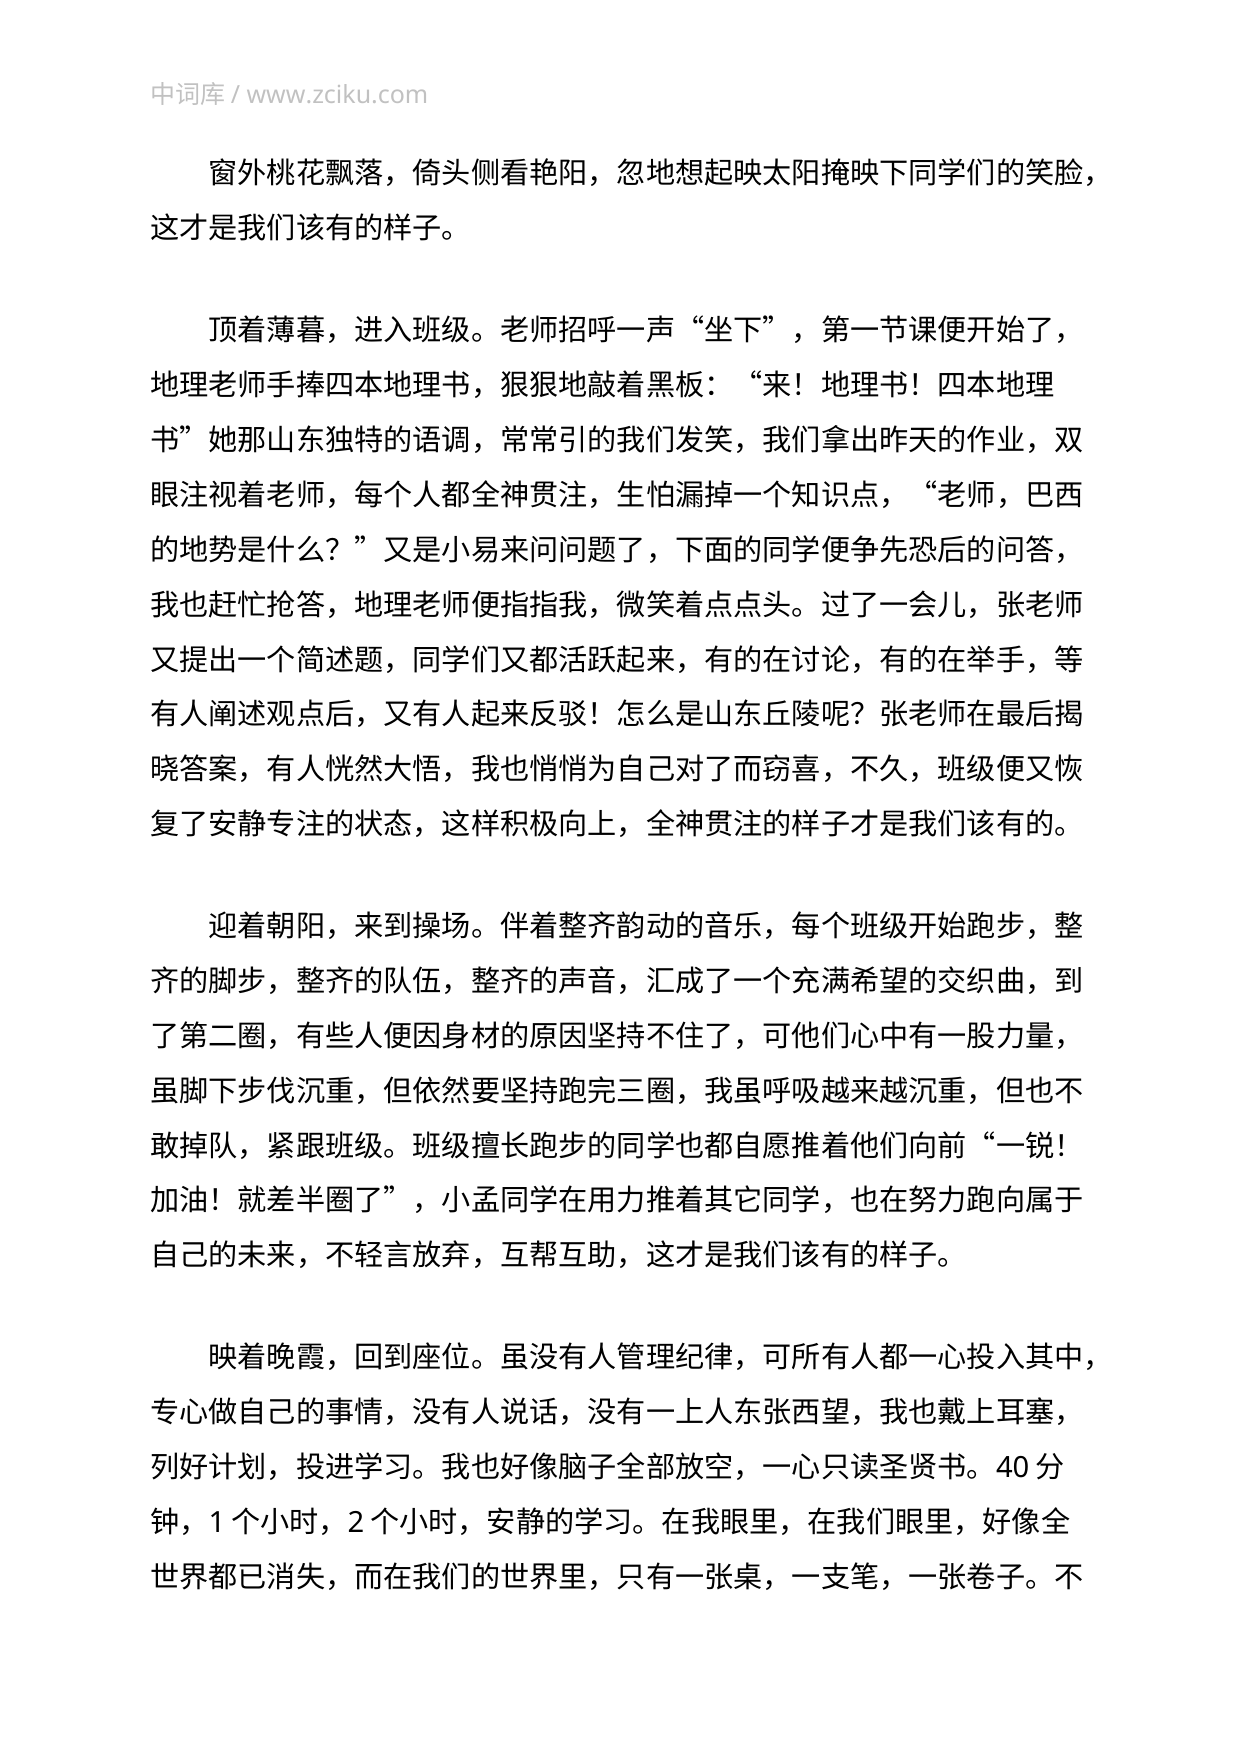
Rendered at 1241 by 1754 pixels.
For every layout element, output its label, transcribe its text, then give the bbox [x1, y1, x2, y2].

text 顶着薄暮，进入班级。老师招呼一声“坐下”，第一节课便开始了，地理老师手捧四本地理书，狠狠地敲着黑板：“来！地理书！四本地理书”她那山东独特的语调，常常引的我们发笑，我们拿出昨天的作业，双眼注视着老师，每个人都全神贯注，生怕漏掉一个知识点，“老师，巴西的地势是什么？”又是小易来问问题了，下面的同学便争先恐后的问答，我也赶忙抢答，地理老师便指指我，微笑着点点头。过了一会儿，张老师又提出一个简述题，同学们又都活跃起来，有的在讨论，有的在举手，等有人阐述观点后，又有人起来反驳！怎么是山东丘陵呢？张老师在最后揭晓答案，有人恍然大悟，我也悄悄为自己对了而窃喜，不久，班级便又恢复了安静专注的状态，这样积极向上，全神贯注的样子才是我们该有的。 [150, 307, 1090, 843]
text 迎着朝阳，来到操场。伴着整齐韵动的音乐，每个班级开始跑步，整齐的脚步，整齐的队伍，整齐的声音，汇成了一个充满希望的交织曲，到了第二圈，有些人便因身材的原因坚持不住了，可他们心中有一股力量，虽脚下步伐沉重，但依然要坚持跑完三圈，我虽呼吸越来越沉重，但也不敢掉队，紧跟班级。班级擅长跑步的同学也都自愿推着他们向前“一锐！加油！就差半圈了”，小孟同学在用力推着其它同学，也在努力跑向属于自己的未来，不轻言放弃，互帮互助，这才是我们该有的样子。 [150, 902, 1090, 1274]
text 窗外桃花飘落，倚头侧看艳阳，忽地想起映太阳掩映下同学们的笑脸，这才是我们该有的样子。 [150, 150, 1090, 247]
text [150, 1334, 1090, 1596]
